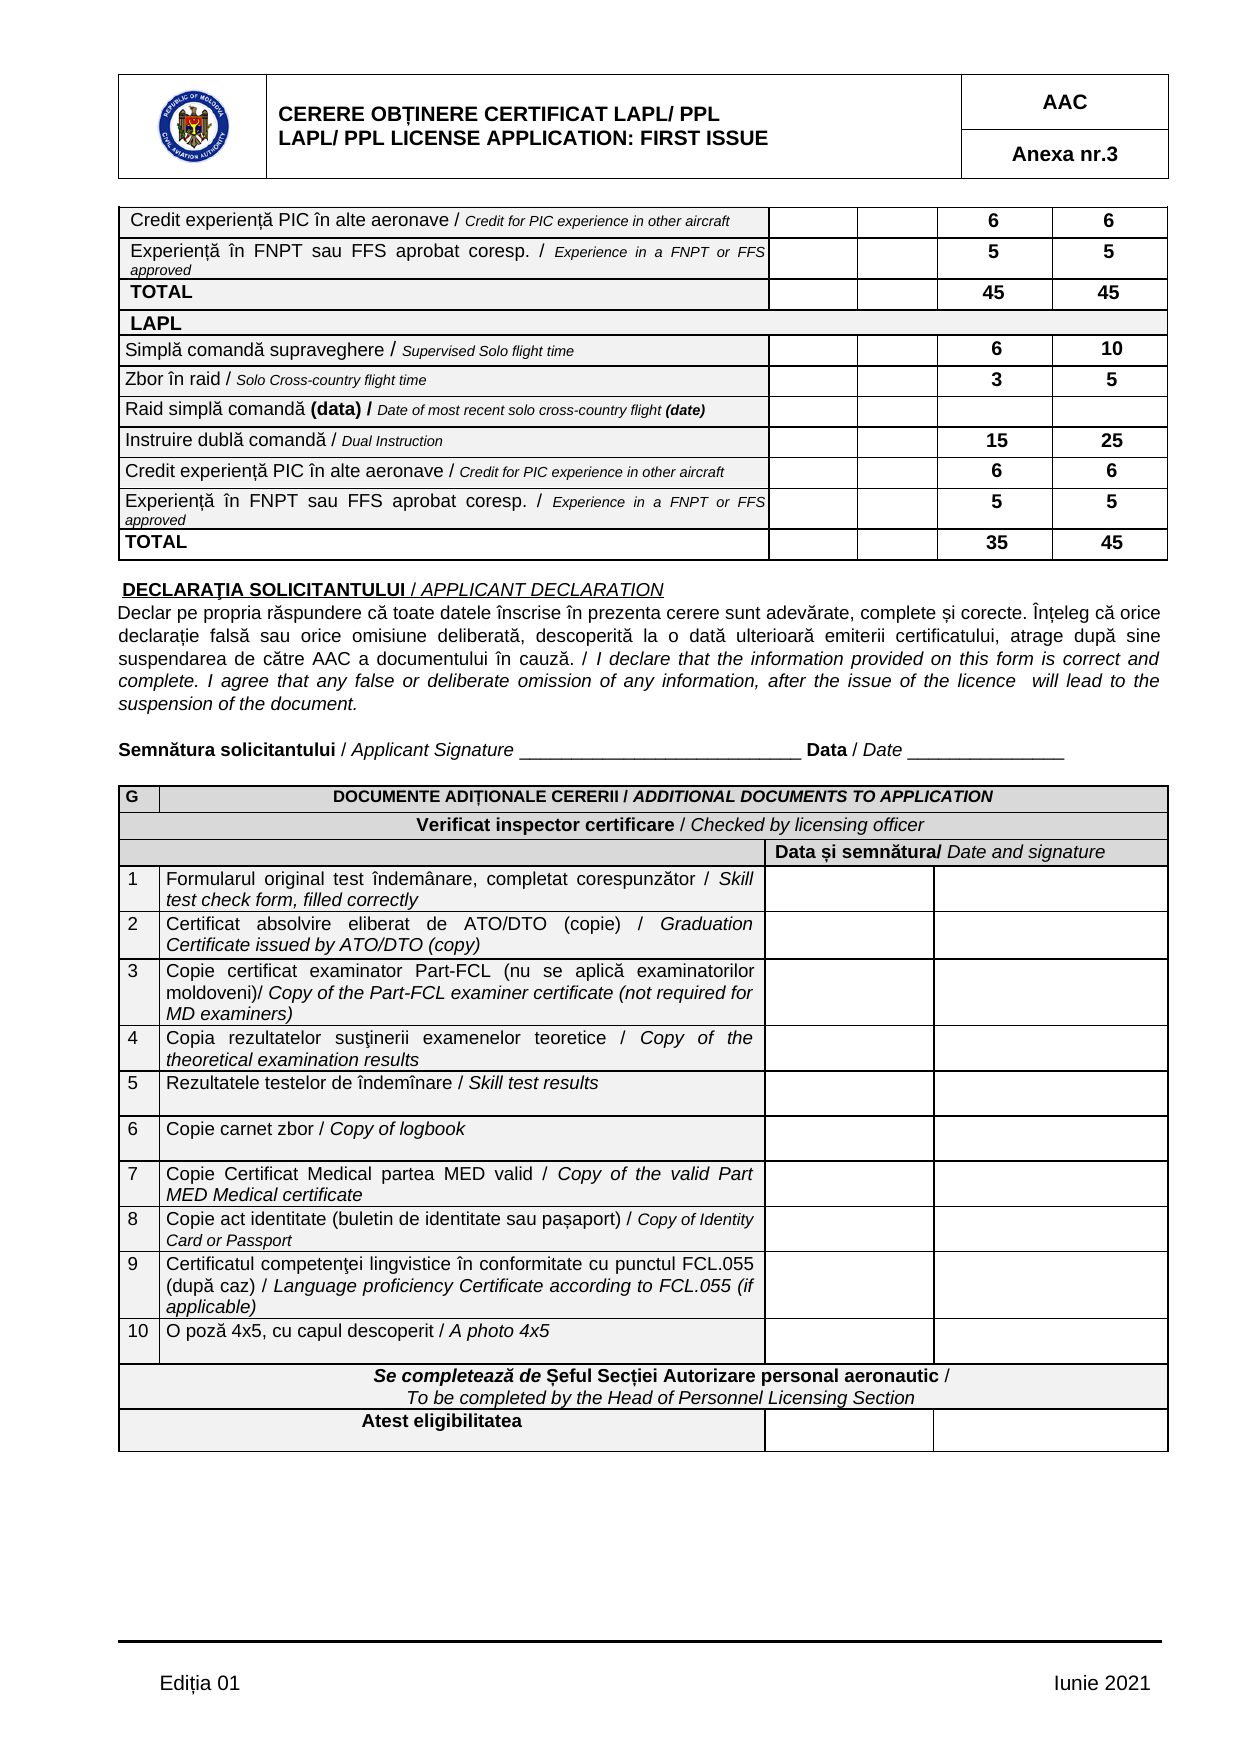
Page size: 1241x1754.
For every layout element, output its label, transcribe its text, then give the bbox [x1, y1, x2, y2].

table_cell TOTAL [120, 530, 768, 559]
table_cell [935, 1072, 1167, 1115]
table_cell [770, 458, 857, 487]
table_cell [770, 280, 857, 309]
table_cell Atest eligibilitatea [120, 1410, 764, 1451]
table_cell [858, 530, 937, 559]
table_cell 45 [938, 280, 1052, 309]
table_header DOCUMENTE ADIȚIONALE CERERII / ADDITIONAL DOCUMENTS TO APPLICATION [160, 787, 1167, 812]
table_cell Data și semnătura/ Date and signature [766, 840, 1167, 865]
table_cell Simplă comandă supraveghere / Supervised Solo flight time [120, 336, 768, 365]
table_cell [766, 1410, 933, 1451]
table_cell [120, 1026, 159, 1070]
table_cell 6 [1053, 208, 1167, 237]
table_cell [858, 208, 937, 237]
table_cell [766, 1117, 933, 1160]
table_cell [770, 428, 857, 457]
table_cell [858, 428, 937, 457]
table_cell [935, 1207, 1167, 1251]
table_cell 6 [1053, 458, 1167, 487]
table_cell [120, 1162, 159, 1206]
table_cell 3 [938, 367, 1052, 396]
text DECLARAŢIA SOLICITANTULUI / APPLICANT DECLARATION [118, 578, 1162, 600]
table_cell 6 [938, 336, 1052, 365]
table_cell 10 [1053, 336, 1167, 365]
table_cell [935, 960, 1167, 1025]
table_cell [935, 1252, 1167, 1318]
table_cell Certificatul competenţei lingvistice în conformitate cu punctul FCL.055 (după caz) / Language proficiency Certificate according to FCL.055 (if applicable) [160, 1252, 764, 1318]
table_cell 6 [938, 208, 1052, 237]
table_cell 45 [1053, 530, 1167, 559]
table_cell [120, 1117, 159, 1160]
table_cell [766, 867, 933, 911]
table_cell 15 [938, 428, 1052, 457]
table_cell [120, 960, 159, 1025]
table_cell [858, 458, 937, 487]
table_cell Zbor în raid / Solo Cross-country flight time [120, 367, 768, 396]
text Declar pe propria răspundere că toate datele înscrise în prezenta cerere sunt adevărate, complete și corecte. Înțeleg că orice declarație falsă sau orice omisiune deliberată, descoperită la o dată ulterioară emiterii certificatului, atrage după sine suspendarea de către AAC a documentului în cauză. / I declare that the information provided on this form is correct and complete. I agree that any false or deliberate omission of any information, after the issue of the licence will lead to the suspension of the document. [117, 602, 1162, 714]
table_cell [858, 336, 937, 365]
table_cell [120, 1207, 159, 1251]
table_cell [770, 367, 857, 396]
table_cell 5 [1053, 239, 1167, 278]
table_cell [858, 367, 937, 396]
table_cell [766, 1207, 933, 1251]
table_cell [858, 489, 937, 528]
picture [156, 83, 230, 169]
table_cell [935, 1319, 1167, 1363]
table_cell [938, 397, 1052, 426]
table_cell Instruire dublă comandă / Dual Instruction [120, 428, 768, 457]
table_cell [766, 1252, 933, 1318]
table_cell [770, 208, 857, 237]
table_cell [935, 1117, 1167, 1160]
table_cell Certificat absolvire eliberat de ATO/DTO (copie) / Graduation Certificate issued by ATO/DTO (copy) [160, 912, 764, 958]
table_cell 5 [938, 239, 1052, 278]
table_cell Rezultatele testelor de îndemînare / Skill test results [160, 1072, 764, 1115]
table_cell [120, 912, 159, 958]
table_cell [1053, 397, 1167, 426]
table_cell Experiență în FNPT sau FFS aprobat coresp. / Experience in a FNPT or FFS approved [120, 239, 768, 278]
table_cell Raid simplă comandă (data) / Date of most recent solo cross-country flight (date) [120, 397, 768, 426]
table_cell [120, 840, 764, 865]
table_cell Credit experiență PIC în alte aeronave / Credit for PIC experience in other aircraft [120, 208, 768, 237]
table_cell Copie certificat examinator Part-FCL (nu se aplică examinatorilor moldoveni)/ Copy of the Part-FCL examiner certificate (not required for MD examiners) [160, 960, 764, 1025]
table_header G [120, 787, 159, 812]
table_cell [935, 867, 1167, 911]
table_cell [120, 1319, 159, 1363]
table_cell [770, 239, 857, 278]
table_cell [770, 489, 857, 528]
table_cell 6 [938, 458, 1052, 487]
table_cell Se completează de Șeful Secției Autorizare personal aeronautic / To be completed by the Head of Personnel Licensing Section [120, 1365, 1167, 1408]
table_cell 45 [1053, 280, 1167, 309]
table_cell Verificat inspector certificare / Checked by licensing officer [120, 813, 1167, 839]
table_cell Formularul original test îndemânare, completat corespunzător / Skill test check form, filled correctly [160, 867, 764, 911]
table_cell 5 [1053, 489, 1167, 528]
table_cell 35 [938, 530, 1052, 559]
table_cell [858, 280, 937, 309]
table_cell [766, 1072, 933, 1115]
table_cell [935, 1026, 1167, 1070]
table_cell Copia rezultatelor susţinerii examenelor teoretice / Copy of the theoretical examination results [160, 1026, 764, 1070]
table_cell [858, 239, 937, 278]
table_cell [858, 397, 937, 426]
table_cell LAPL [120, 311, 1167, 334]
table_cell [935, 1162, 1167, 1206]
table_cell [120, 1072, 159, 1115]
table_cell 25 [1053, 428, 1167, 457]
table_cell [766, 960, 933, 1025]
table_cell 5 [938, 489, 1052, 528]
table_cell [770, 530, 857, 559]
table_cell Copie carnet zbor / Copy of logbook [160, 1117, 764, 1160]
table_cell [770, 336, 857, 365]
table_cell [120, 867, 159, 911]
table_cell [766, 912, 933, 958]
table_cell 5 [1053, 367, 1167, 396]
table_cell [766, 1319, 933, 1363]
text Semnătura solicitantului / Applicant Signature ___________________________ Data / Date _______________ [118, 739, 1162, 760]
table_cell [766, 1026, 933, 1070]
table_cell Copie act identitate (buletin de identitate sau pașaport) / Copy of Identity Card or Passport [160, 1207, 764, 1251]
table_cell [934, 1410, 1167, 1451]
table_cell Copie Certificat Medical partea MED valid / Copy of the valid Part MED Medical certificate [160, 1162, 764, 1206]
table_cell Credit experiență PIC în alte aeronave / Credit for PIC experience in other aircraft [120, 458, 768, 487]
table_cell Experiență în FNPT sau FFS aprobat coresp. / Experience in a FNPT or FFS approved [120, 489, 768, 528]
table_cell [935, 912, 1167, 958]
table_cell [120, 1252, 159, 1318]
table_cell [770, 397, 857, 426]
table_cell [766, 1162, 933, 1206]
table_cell O poză 4x5, cu capul descoperit / A photo 4x5 [160, 1319, 764, 1363]
table_cell TOTAL [120, 280, 768, 309]
